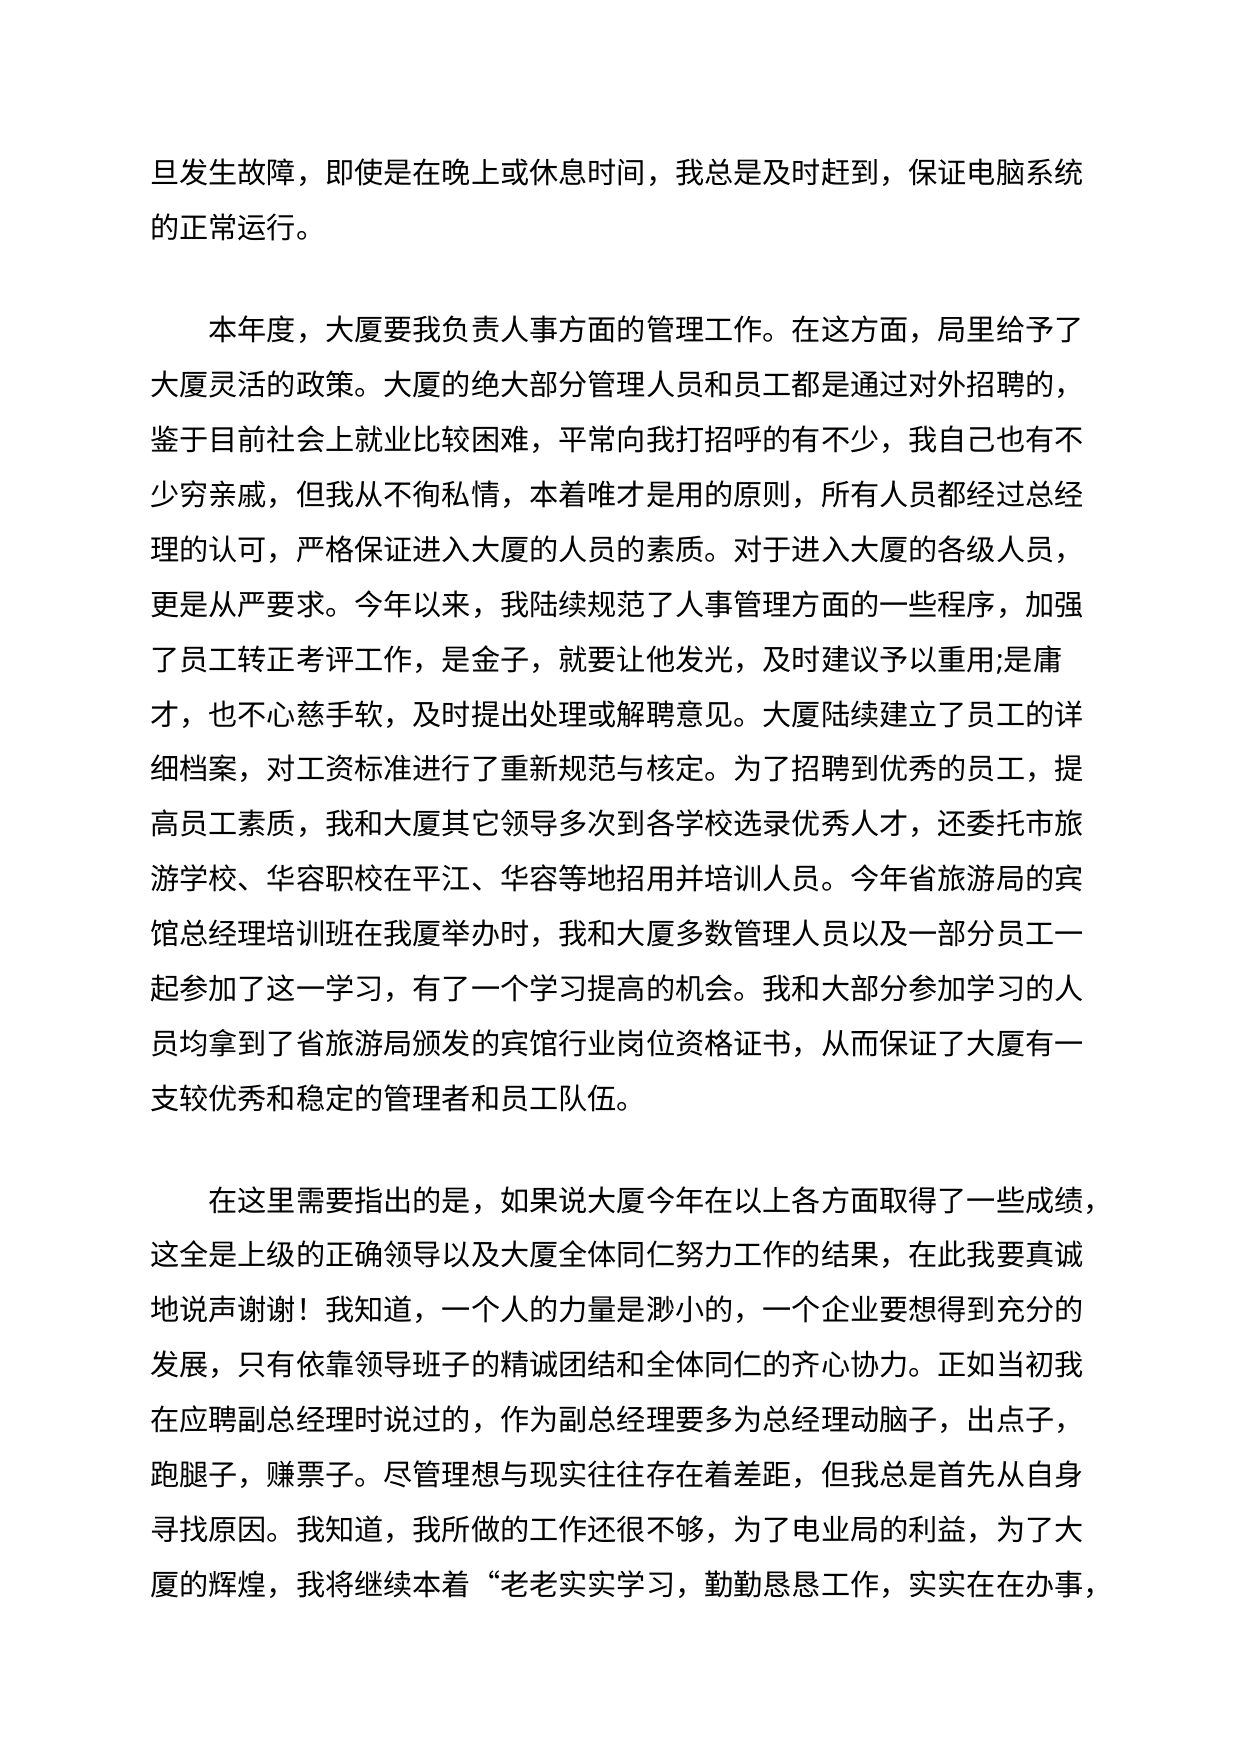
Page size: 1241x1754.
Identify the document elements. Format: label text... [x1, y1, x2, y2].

text 本年度，大厦要我负责人事方面的管理工作。在这方面，局里给予了大厦灵活的政策。大厦的绝大部分管理人员和员工都是通过对外招聘的，鉴于目前社会上就业比较困难，平常向我打招呼的有不少，我自己也有不少穷亲戚，但我从不徇私情，本着唯才是用的原则，所有人员都经过总经理的认可，严格保证进入大厦的人员的素质。对于进入大厦的各级人员，更是从严要求。今年以来，我陆续规范了人事管理方面的一些程序，加强了员工转正考评工作，是金子，就要让他发光，及时建议予以重用;是庸才，也不心慈手软，及时提出处理或解聘意见。大厦陆续建立了员工的详细档案，对工资标准进行了重新规范与核定。为了招聘到优秀的员工，提高员工素质，我和大厦其它领导多次到各学校选录优秀人才，还委托市旅游学校、华容职校在平江、华容等地招用并培训人员。今年省旅游局的宾馆总经理培训班在我厦举办时，我和大厦多数管理人员以及一部分员工一起参加了这一学习，有了一个学习提高的机会。我和大部分参加学习的人员均拿到了省旅游局颁发的宾馆行业岗位资格证书，从而保证了大厦有一支较优秀和稳定的管理者和员工队伍。 [150, 307, 1090, 1118]
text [150, 150, 1090, 247]
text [150, 1177, 1090, 1604]
